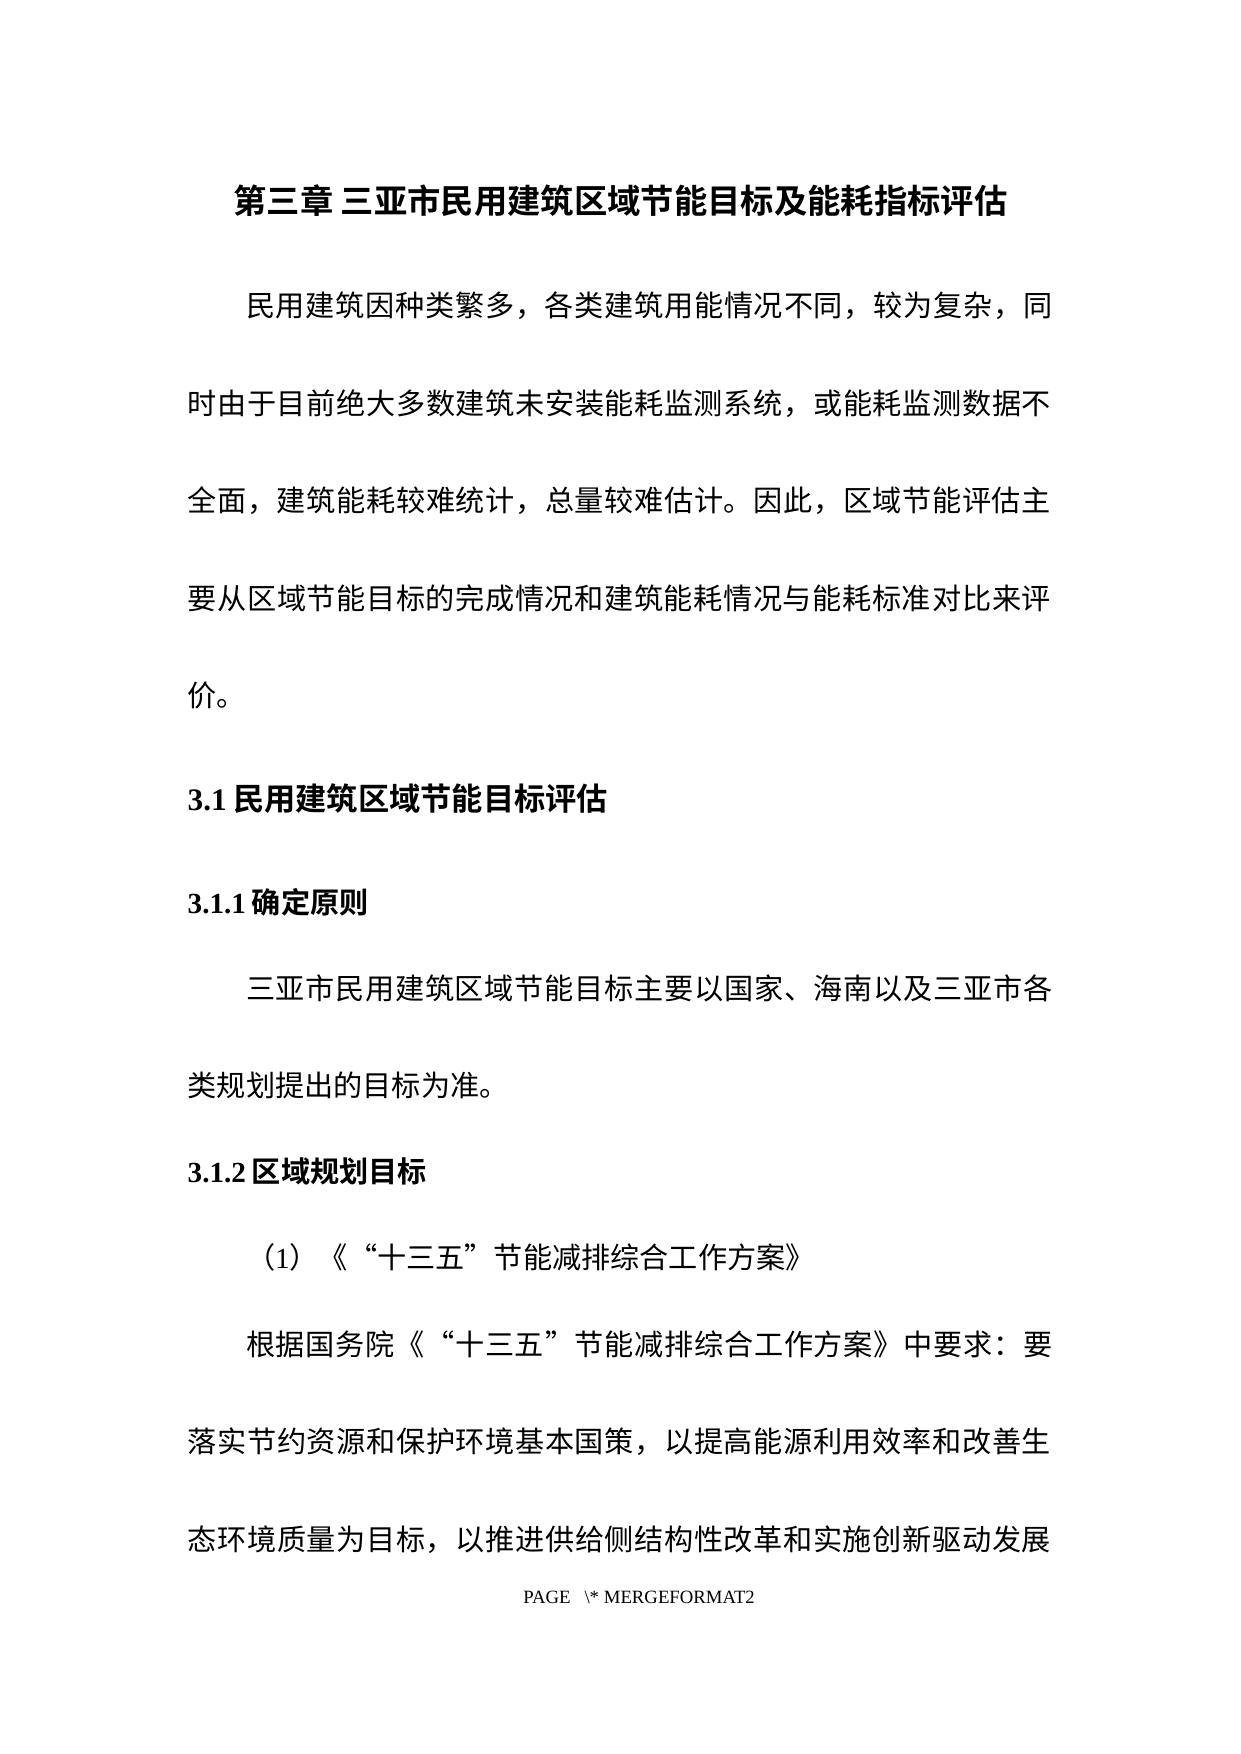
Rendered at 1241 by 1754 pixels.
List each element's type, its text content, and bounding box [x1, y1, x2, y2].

text 三亚市民用建筑区域节能目标主要以国家、海南以及三亚市各类规划提出的目标为准。 [187, 954, 1053, 1116]
subtitle 3.1.2区域规划目标 [187, 1138, 1053, 1203]
subtitle 三亚市民用建筑区域节能目标及能耗指标评估 [187, 166, 1053, 231]
text （1）《“十三五”节能减排综合工作方案》 [187, 1224, 1053, 1289]
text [187, 1310, 1053, 1570]
subtitle 3.1.1确定原则 [187, 868, 1053, 933]
subtitle 3.1民用建筑区域节能目标评估 [187, 764, 1053, 829]
text 民用建筑因种类繁多，各类建筑用能情况不同，较为复杂，同时由于目前绝大多数建筑未安装能耗监测系统，或能耗监测数据不全面，建筑能耗较难统计，总量较难估计。因此，区域节能评估主要从区域节能目标的完成情况和建筑能耗情况与能耗标准对比来评价。 [187, 272, 1053, 727]
